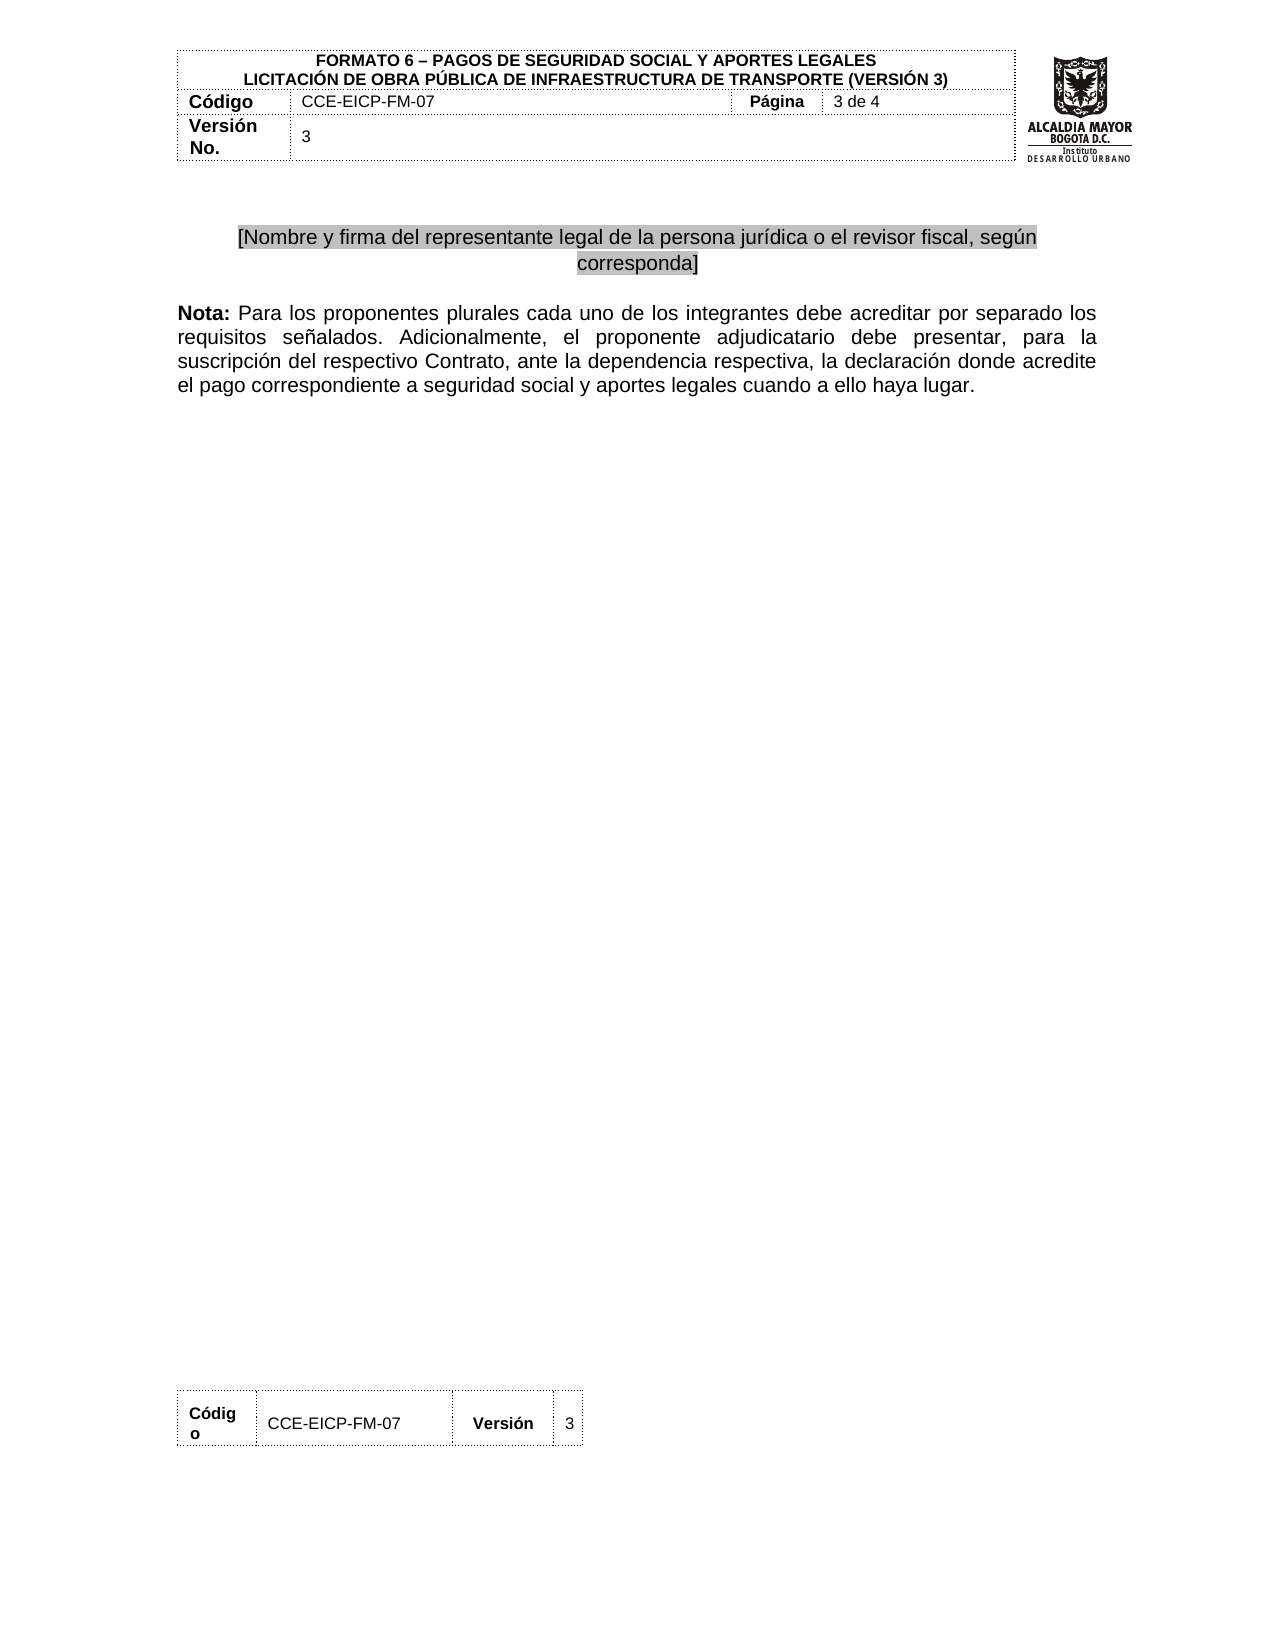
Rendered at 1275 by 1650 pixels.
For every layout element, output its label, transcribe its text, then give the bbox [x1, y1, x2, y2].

text [Nombre y firma del representante legal de la persona jurídica o el revisor fiscal, según corresponda] [177, 225, 1098, 275]
text Nota: Para los proponentes plurales cada uno de los integrantes debe acreditar por separado los requisitos señalados. Adicionalmente, el proponente adjudicatario debe presentar, para la suscripción del respectivo Contrato, ante la dependencia respectiva, la declaración donde acredite el pago correspondiente a seguridad social y aportes legales cuando a ello haya lugar. [177, 301, 1098, 396]
